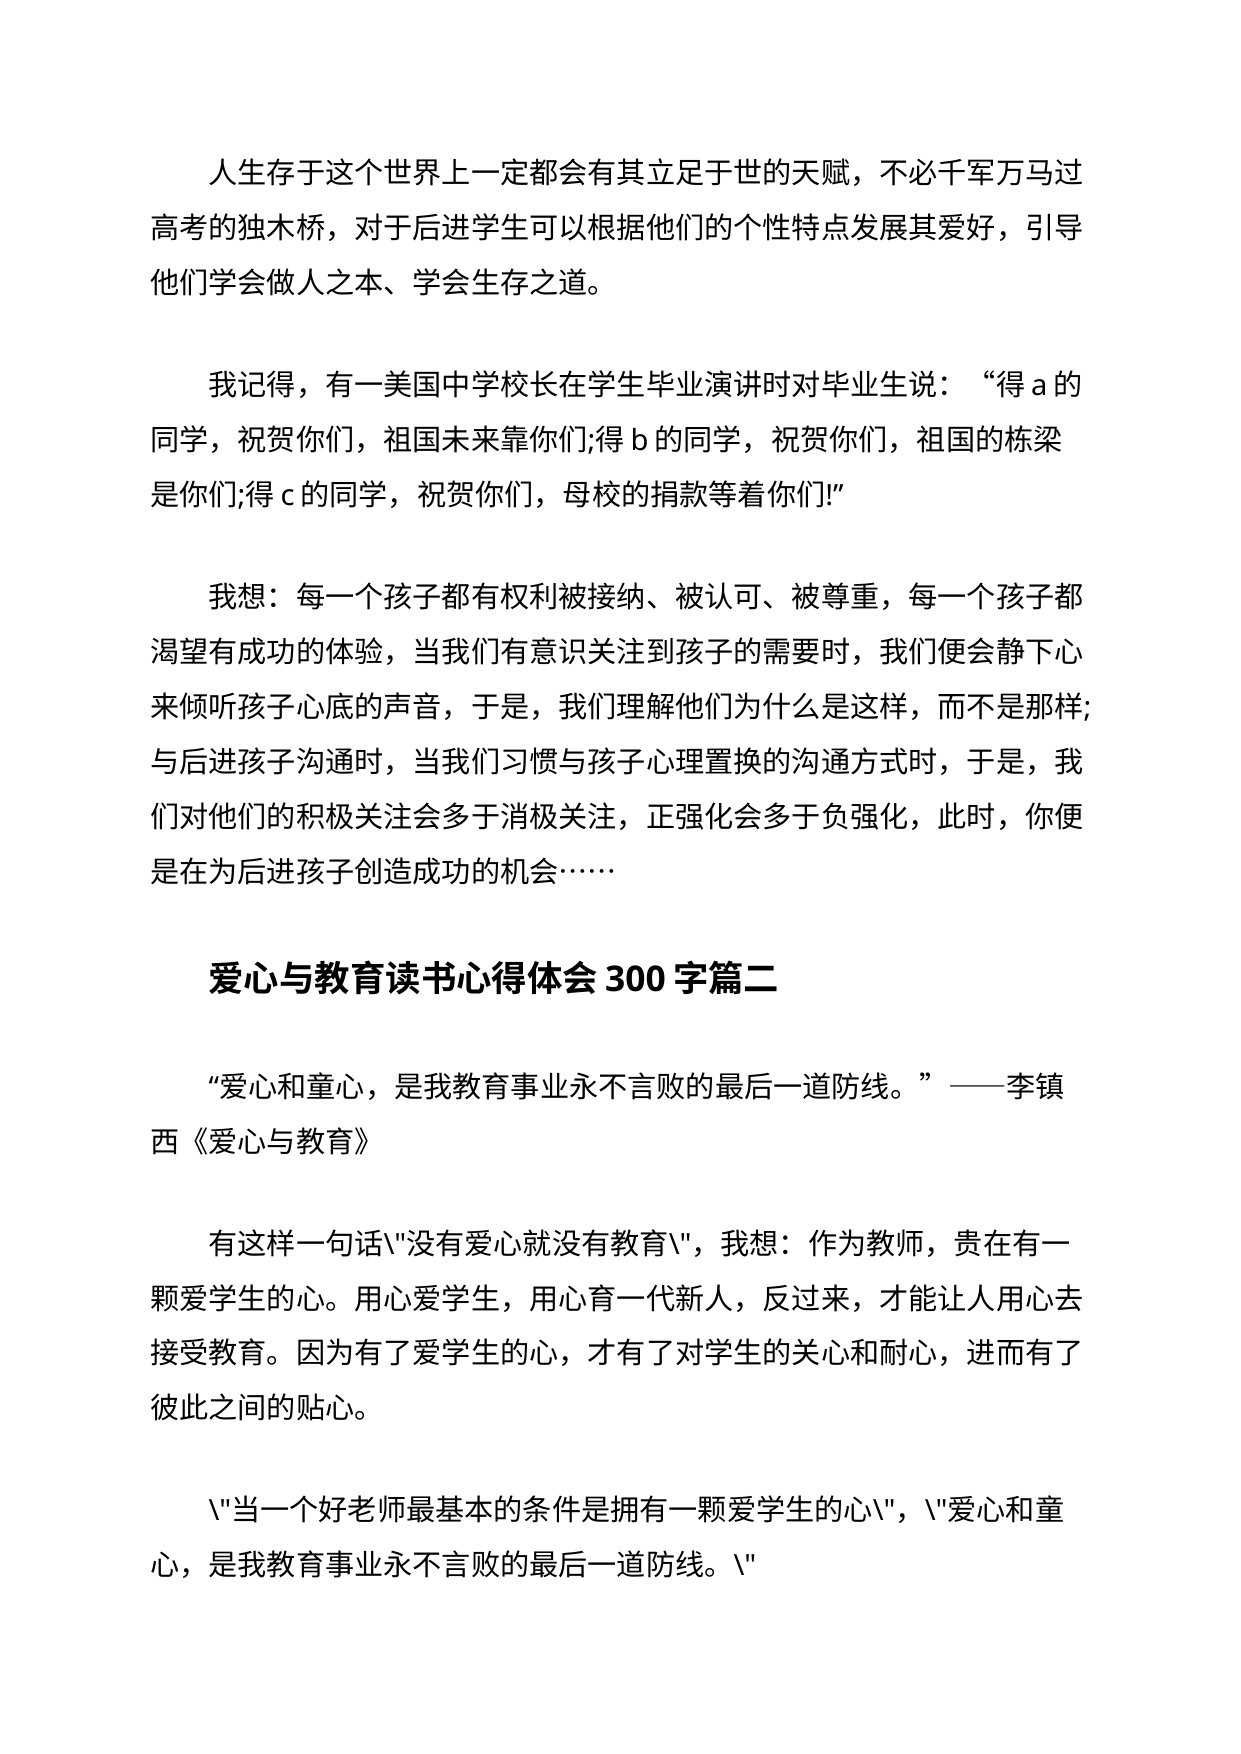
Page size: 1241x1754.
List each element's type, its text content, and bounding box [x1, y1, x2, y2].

text \"当一个好老师最基本的条件是拥有一颗爱学生的心\"，\"爱心和童心，是我教育事业永不言败的最后一道防线。\" [150, 1487, 1090, 1584]
text 人生存于这个世界上一定都会有其立足于世的天赋，不必千军万马过高考的独木桥，对于后进学生可以根据他们的个性特点发展其爱好，引导他们学会做人之本、学会生存之道。 [150, 150, 1090, 302]
text 我记得，有一美国中学校长在学生毕业演讲时对毕业生说：“得a的同学，祝贺你们，祖国未来靠你们;得b的同学，祝贺你们，祖国的栋梁是你们;得c的同学，祝贺你们，母校的捐款等着你们!” [150, 362, 1090, 514]
text “爱心和童心，是我教育事业永不言败的最后一道防线。”——李镇西《爱心与教育》 [150, 1063, 1090, 1161]
text 爱心与教育读书心得体会300字篇二 [150, 950, 1090, 1001]
text 我想：每一个孩子都有权利被接纳、被认可、被尊重，每一个孩子都渴望有成功的体验，当我们有意识关注到孩子的需要时，我们便会静下心来倾听孩子心底的声音，于是，我们理解他们为什么是这样，而不是那样;与后进孩子沟通时，当我们习惯与孩子心理置换的沟通方式时，于是，我们对他们的积极关注会多于消极关注，正强化会多于负强化，此时，你便是在为后进孩子创造成功的机会…… [150, 573, 1090, 890]
text 有这样一句话\"没有爱心就没有教育\"，我想：作为教师，贵在有一颗爱学生的心。用心爱学生，用心育一代新人，反过来，才能让人用心去接受教育。因为有了爱学生的心，才有了对学生的关心和耐心，进而有了彼此之间的贴心。 [150, 1220, 1090, 1427]
